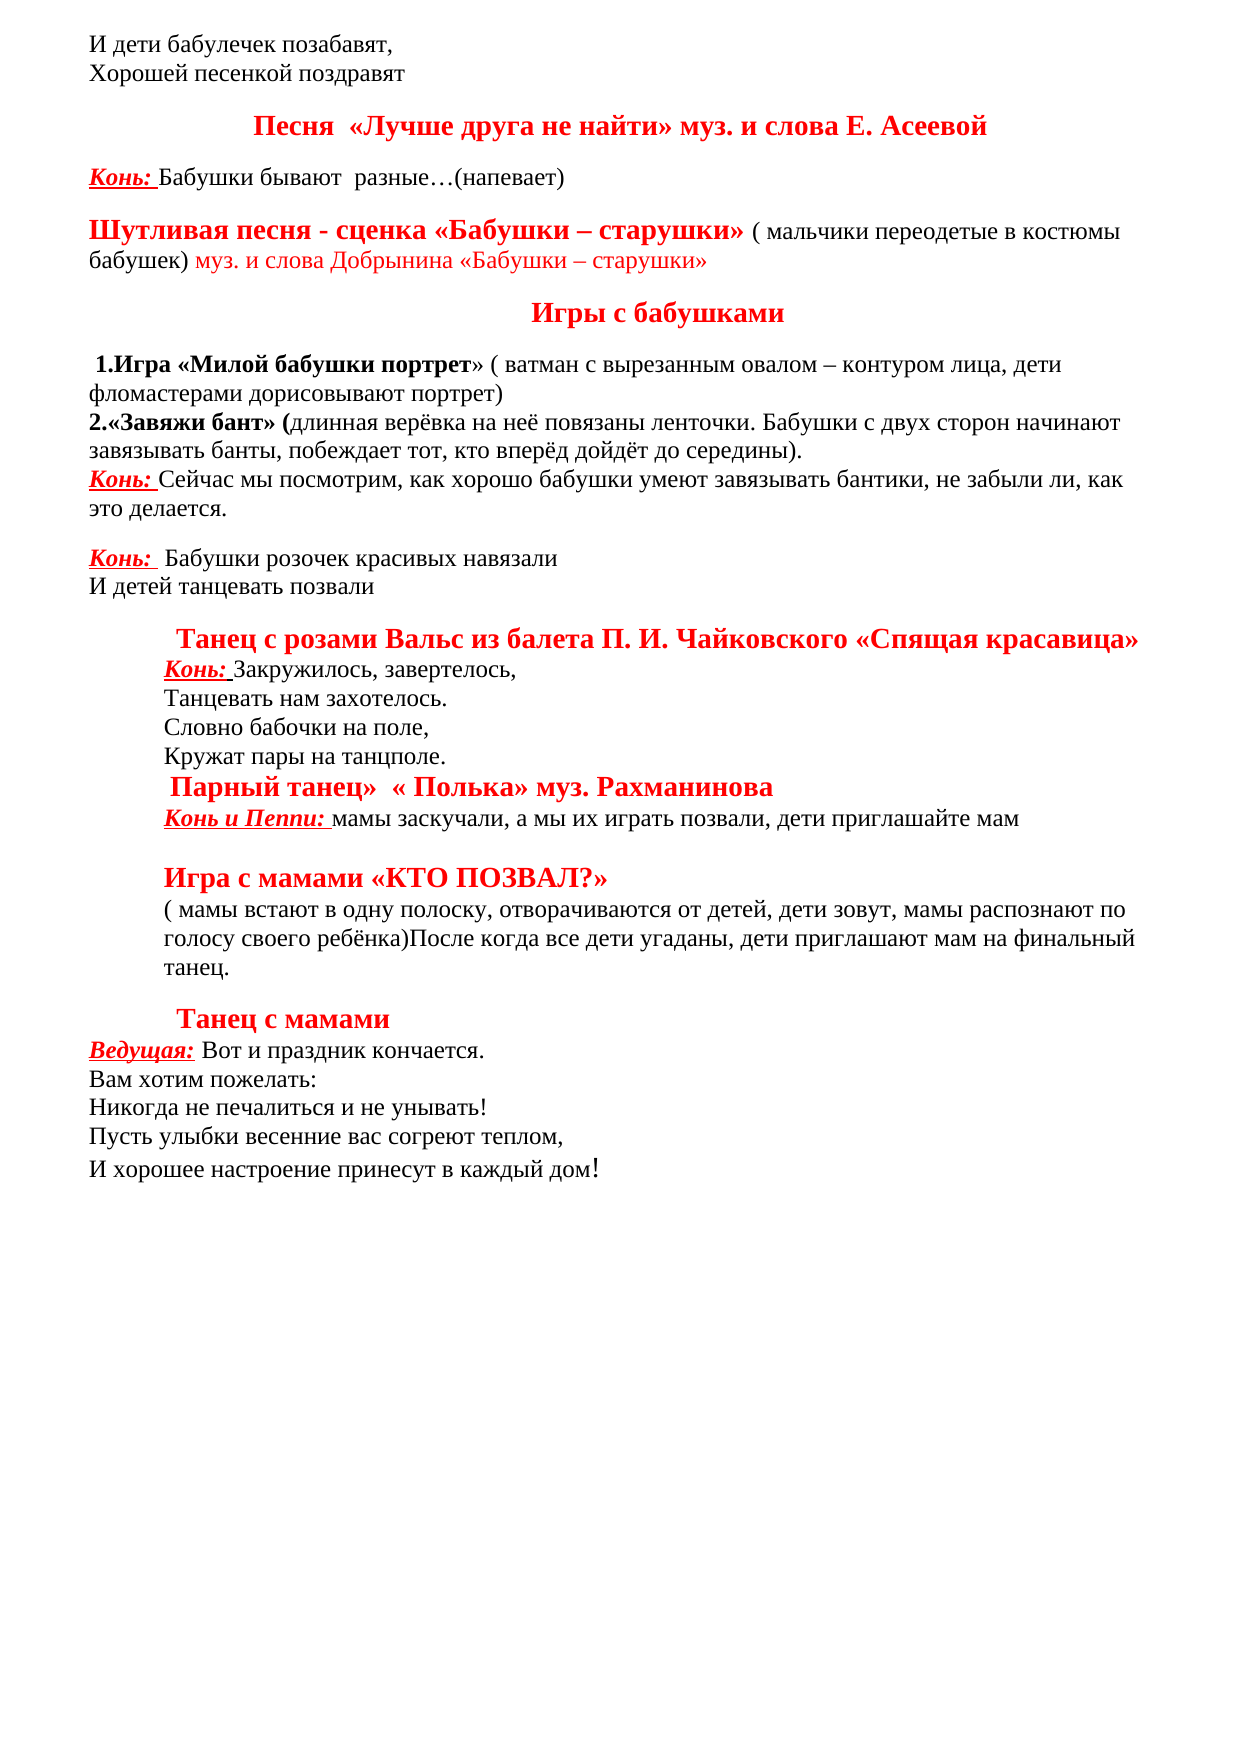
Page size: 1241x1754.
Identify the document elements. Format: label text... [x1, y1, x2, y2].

text Песня «Лучше друга не найти» муз. и слова Е. Асеевой [89, 108, 1152, 141]
list Игры с бабушками [164, 295, 1152, 328]
text 1.Игра «Милой бабушки портрет» ( ватман с вырезанным овалом – контуром лица, дети фломастерами дорисовывают портрет) 2.«Завяжи бант» (длинная верёвка на неё повязаны ленточки. Бабушки с двух сторон начинают завязывать банты, побеждает тот, кто вперёд дойдёт до середины). Конь: Сейчас мы посмотрим, как хорошо бабушки умеют завязывать бантики, не забыли ли, как это делается. [227, 349, 1152, 522]
text Шутливая песня - сценка «Бабушки – старушки» ( мальчики переодетые в костюмы бабушек) муз. и слова Добрынина «Бабушки – старушки» [89, 212, 1152, 274]
text Конь: Бабушки бывают разные…(напевает) [89, 162, 1152, 191]
text Конь: Я бабуленьку родную Очень крепко поцелую, Ведь бабуленька моя Очень-очень добрая. И дети бабулечек позабавят, Хорошей песенкой поздравят [89, 29, 1152, 87]
text Танец с мамами Ведущая: Вот и праздник кончается. Вам хотим пожелать: Никогда не печалиться и не унывать! Пусть улыбки весенние вас согреют теплом, И хорошее настроение принесут в каждый дом! [89, 1001, 1152, 1183]
text Конь: Бабушки розочек красивых навязали И детей танцевать позвали [89, 543, 1152, 600]
list Танец с розами Вальс из балета П. И. Чайковского «Спящая красавица» [164, 621, 1152, 654]
list Конь и Пеппи: мамы заскучали, а мы их играть позвали, дети приглашайте мам [164, 803, 1152, 832]
list Конь: Закружилось, завертелось, Танцевать нам захотелось. Словно бабочки на поле, Кружат пары на танцполе. [164, 654, 1152, 769]
list Парный танец» « Полька» муз. Рахманинова [164, 769, 1152, 803]
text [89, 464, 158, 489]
list ( мамы встают в одну полоску, отворачиваются от детей, дети зовут, мамы распознают по голосу своего ребёнка)После когда все дети угаданы, дети приглашают мам на финальный танец. [164, 894, 1152, 980]
list Игра с мамами «КТО ПОЗВАЛ?» [164, 861, 1152, 894]
